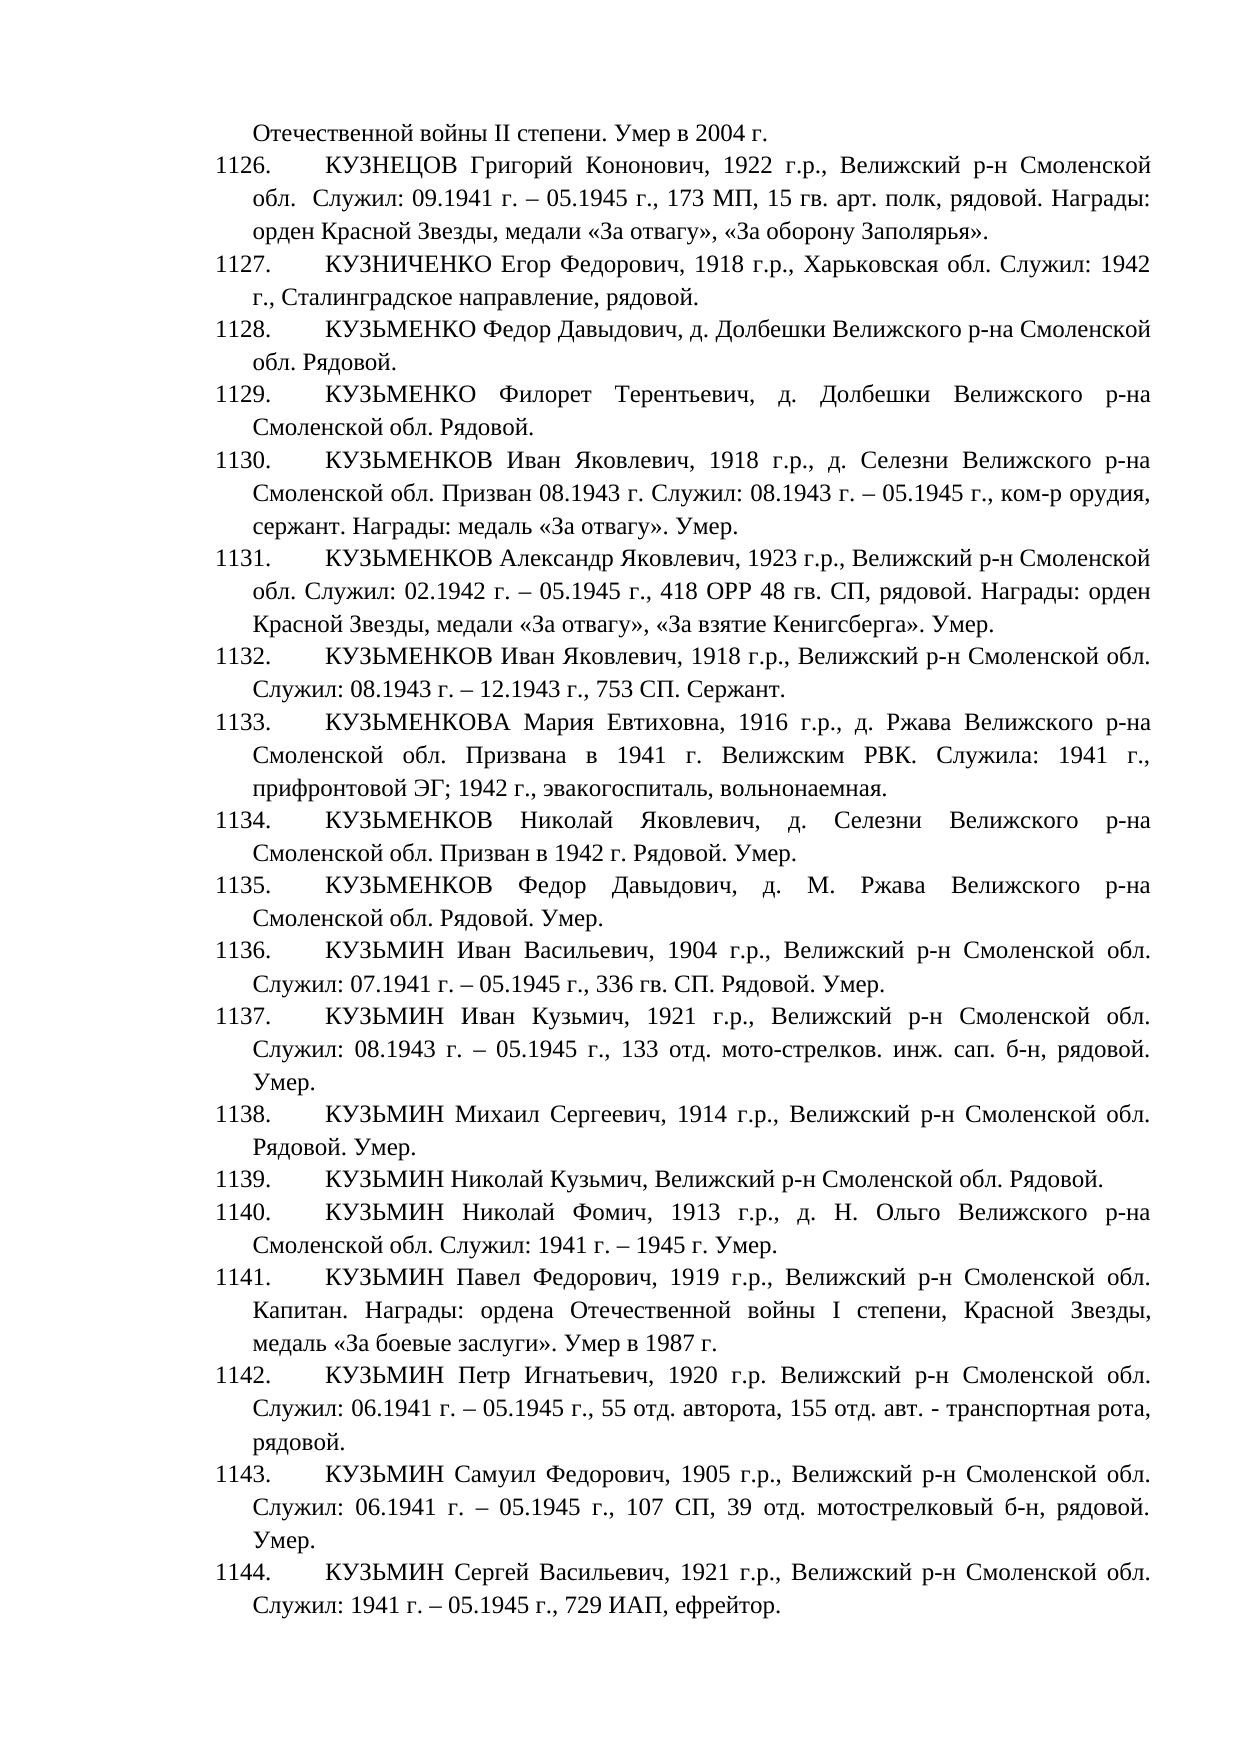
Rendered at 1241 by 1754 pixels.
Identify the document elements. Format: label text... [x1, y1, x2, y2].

table_cell КУЗЬМИН Николай Фомич, 1913 г.р., д. Н. Ольго Велижского р-на Смоленской обл. Служил: 1941 г. – 1945 г. Умер. [166, 1197, 1163, 1262]
table_cell КУЗЬМЕНКО Федор Давыдович, д. Долбешки Велижского р-на Смоленской обл. Рядовой. [166, 314, 1163, 379]
table_cell КУЗЬМИН Николай Кузьмич, Велижский р-н Смоленской обл. Рядовой. [166, 1165, 1163, 1197]
table_cell КУЗЬМЕНКОВ Иван Яковлевич, 1918 г.р., Велижский р-н Смоленской обл. Служил: 08.1943 г. – 12.1943 г., 753 СП. Сержант. [166, 641, 1163, 707]
table_cell КУЗНЕЦОВ Григорий Кононович, 1922 г.р., Велижский р-н Смоленской обл. Служил: 09.1941 г. – 05.1945 г., 173 МП, 15 гв. арт. полк, рядовой. Награды: орден Красной Звезды, медали «За отвагу», «За оборону Заполярья». [166, 150, 1163, 249]
table_cell КУЗЬМИН Сергей Васильевич, 1921 г.р., Велижский р-н Смоленской обл. Служил: 1941 г. – 05.1945 г., 729 ИАП, ефрейтор. [166, 1557, 1163, 1622]
table_cell КУЗЬМИН Иван Васильевич, 1904 г.р., Велижский р-н Смоленской обл. Служил: 07.1941 г. – 05.1945 г., 336 гв. СП. Рядовой. Умер. [166, 936, 1163, 1001]
table_cell КУЗЬМЕНКОВ Федор Давыдович, д. М. Ржава Велижского р-на Смоленской обл. Рядовой. Умер. [166, 870, 1163, 936]
table_cell КУЗЬМЕНКОВ Александр Яковлевич, 1923 г.р., Велижский р-н Смоленской обл. Служил: 02.1942 г. – 05.1945 г., 418 ОРР 48 гв. СП, рядовой. Награды: орден Красной Звезды, медали «За отвагу», «За взятие Кенигсберга». Умер. [166, 543, 1163, 641]
table_cell КУЗЬМИН Иван Кузьмич, 1921 г.р., Велижский р-н Смоленской обл. Служил: 08.1943 г. – 05.1945 г., 133 отд. мото-стрелков. инж. сап. б-н, рядовой. Умер. [166, 1001, 1163, 1099]
table_cell КУЗЬМИН Михаил Сергеевич, 1914 г.р., Велижский р-н Смоленской обл. Рядовой. Умер. [166, 1099, 1163, 1164]
table_cell КУЗЬМЕНКО Филорет Терентьевич, д. Долбешки Велижского р-на Смоленской обл. Рядовой. [166, 379, 1163, 445]
table_cell КУЗЬМЕНКОВ Иван Яковлевич, 1918 г.р., д. Селезни Велижского р-на Смоленской обл. Призван 08.1943 г. Служил: 08.1943 г. – 05.1945 г., ком-р орудия, сержант. Награды: медаль «За отвагу». Умер. [166, 445, 1163, 543]
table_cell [166, 118, 1163, 150]
table_cell КУЗЬМИН Павел Федорович, 1919 г.р., Велижский р-н Смоленской обл. Капитан. Награды: ордена Отечественной войны I степени, Красной Звезды, медаль «За боевые заслуги». Умер в 1987 г. [166, 1262, 1163, 1361]
table_cell КУЗЬМИН Петр Игнатьевич, 1920 г.р. Велижский р-н Смоленской обл. Служил: 06.1941 г. – 05.1945 г., 55 отд. авторота, 155 отд. авт. - транспортная рота, рядовой. [166, 1361, 1163, 1459]
table_cell КУЗЬМЕНКОВА Мария Евтиховна, 1916 г.р., д. Ржава Велижского р-на Смоленской обл. Призвана в 1941 г. Велижским РВК. Служила: 1941 г., прифронтовой ЭГ; 1942 г., эвакогоспиталь, вольнонаемная. [166, 707, 1163, 805]
table_cell КУЗЬМИН Самуил Федорович, 1905 г.р., Велижский р-н Смоленской обл. Служил: 06.1941 г. – 05.1945 г., 107 СП, 39 отд. мотострелковый б-н, рядовой. Умер. [166, 1459, 1163, 1557]
table_cell КУЗЬМЕНКОВ Николай Яковлевич, д. Селезни Велижского р-на Смоленской обл. Призван в 1942 г. Рядовой. Умер. [166, 805, 1163, 870]
table_cell КУЗНИЧЕНКО Егор Федорович, 1918 г.р., Харьковская обл. Служил: 1942 г., Сталинградское направление, рядовой. [166, 249, 1163, 314]
